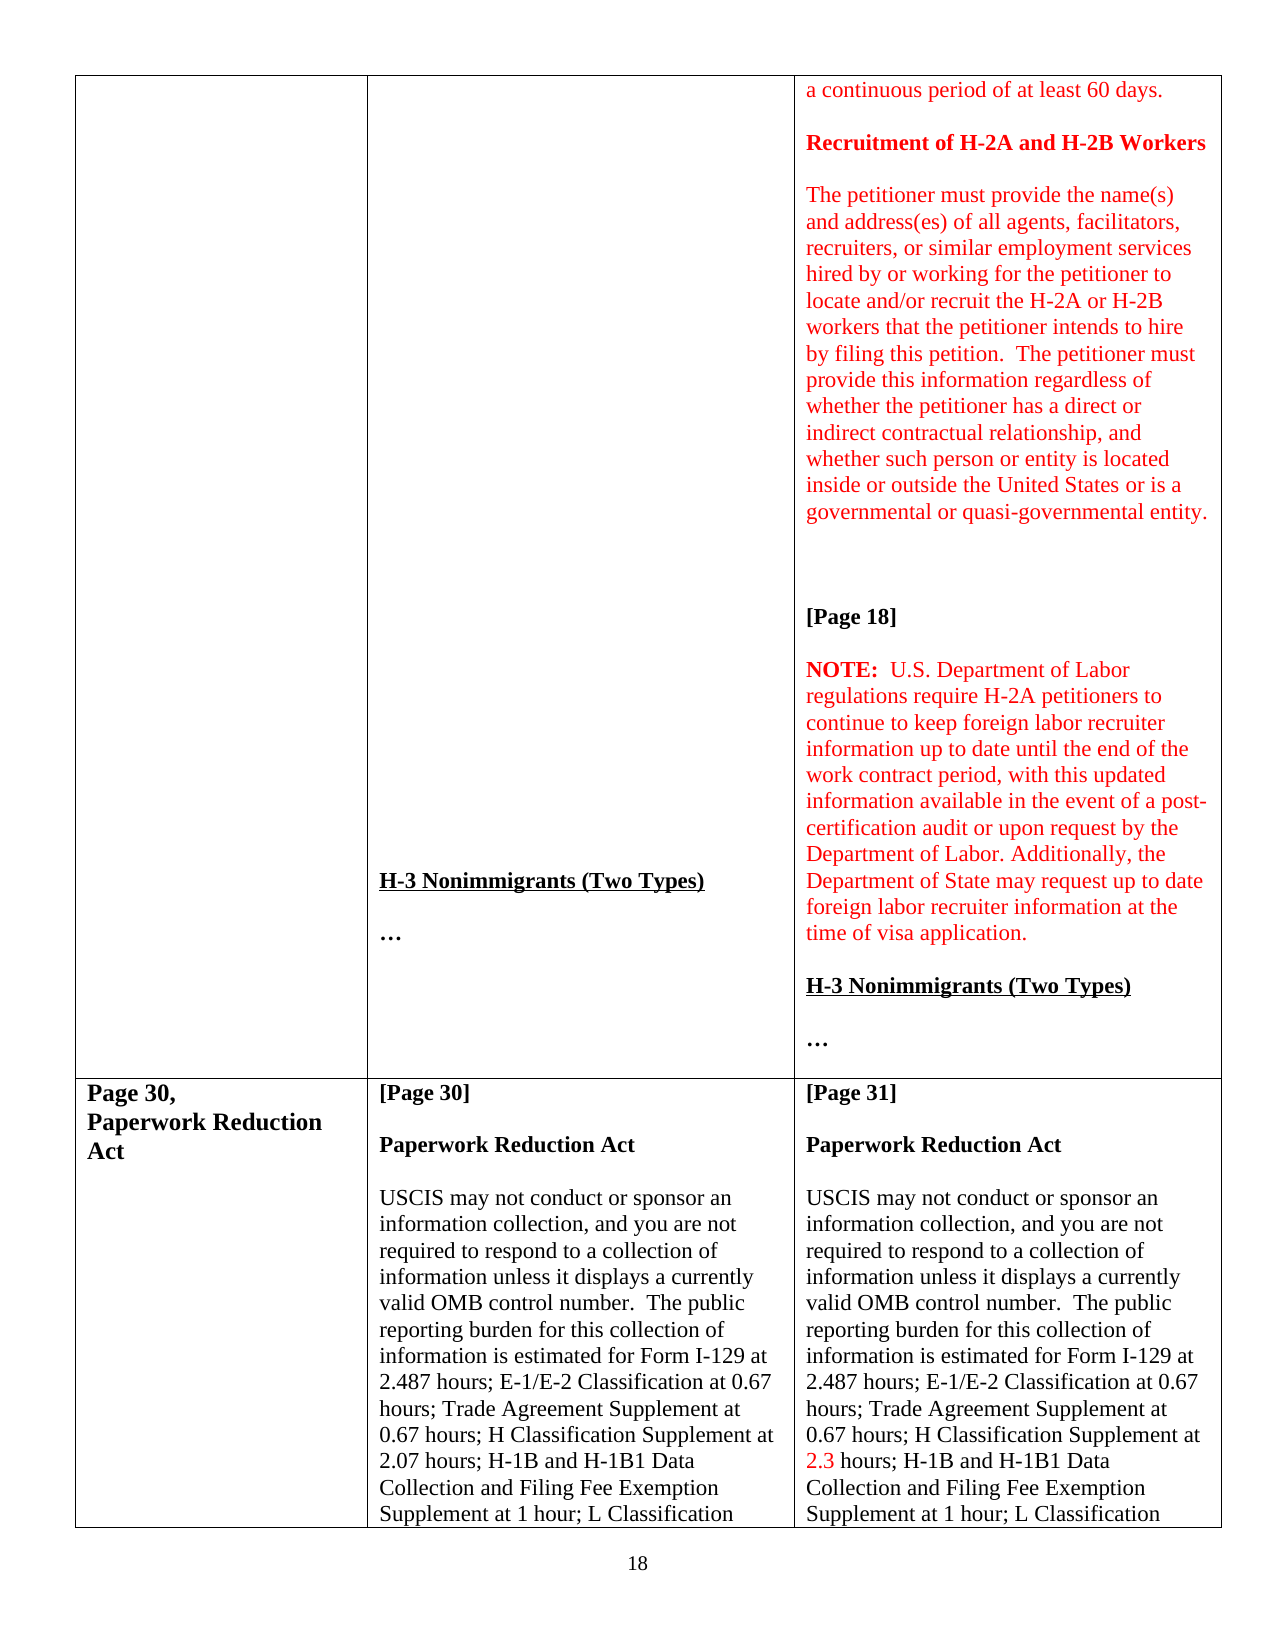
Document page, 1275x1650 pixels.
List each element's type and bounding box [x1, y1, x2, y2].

table_cell [76, 76, 367, 1077]
table_cell [76, 1079, 367, 1527]
table_cell [368, 76, 794, 1077]
table_cell [368, 1079, 794, 1527]
table_cell [795, 76, 1221, 1077]
table_cell [795, 1079, 1221, 1527]
